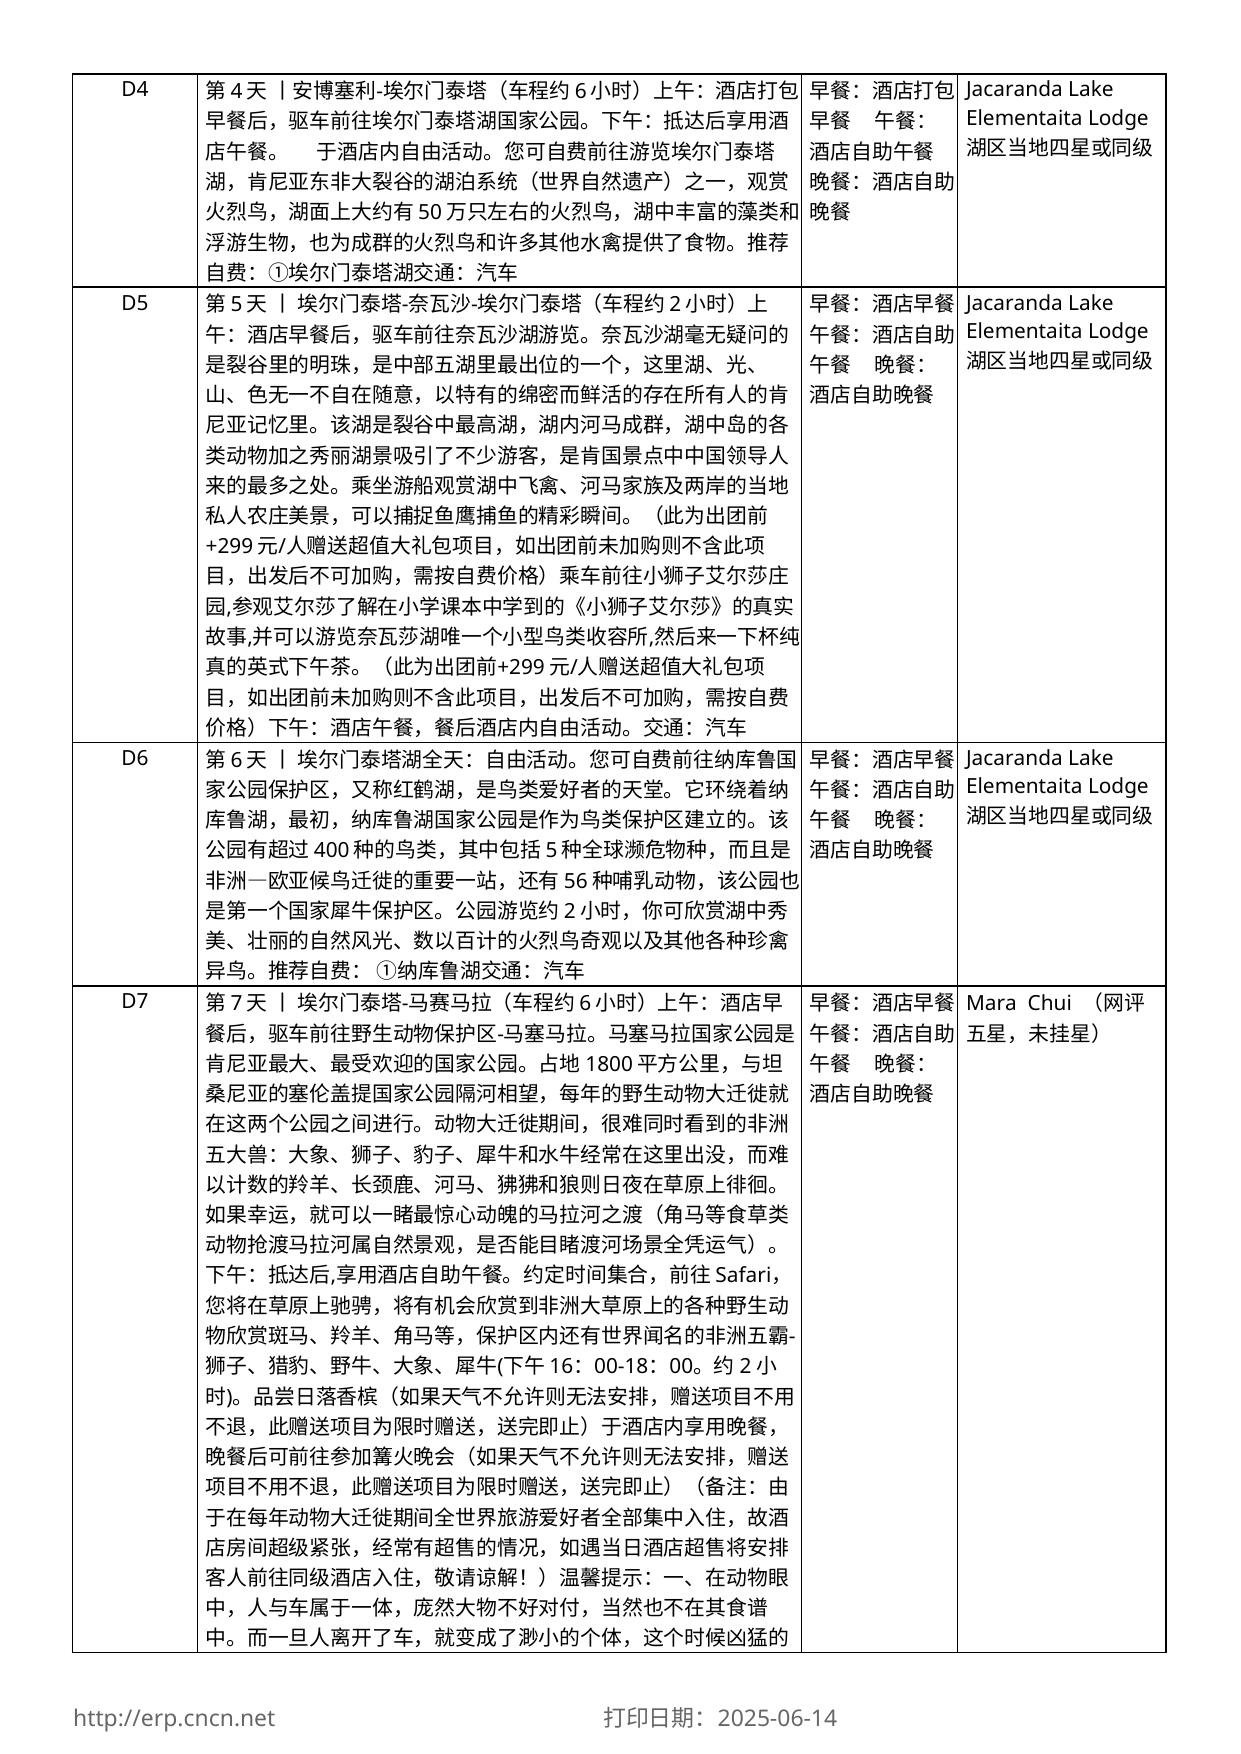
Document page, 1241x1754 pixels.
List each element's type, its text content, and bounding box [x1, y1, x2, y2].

table_cell Jacaranda Lake Elementaita Lodge湖区当地四星或同级 [958, 288, 1165, 741]
table_cell 第6天 丨 埃尔门泰塔湖 [198, 743, 801, 985]
table_cell D6 [73, 743, 197, 985]
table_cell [958, 987, 1165, 1652]
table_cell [802, 987, 957, 1652]
table_cell 早餐：酒店早餐 午餐：酒店自助午餐 晚餐：酒店自助晚餐 [802, 288, 957, 741]
table_cell 第5天 丨 埃尔门泰塔-奈瓦沙-埃尔门泰塔（车程约2小时） [198, 288, 801, 741]
table_cell Jacaranda Lake Elementaita Lodge湖区当地四星或同级 [958, 75, 1165, 286]
table_cell D4 [73, 75, 197, 286]
table_cell D7 [73, 987, 197, 1652]
table_cell D5 [73, 288, 197, 741]
table_cell 第4天 丨安博塞利-埃尔门泰塔（车程约6小时） [198, 75, 801, 286]
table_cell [198, 987, 801, 1652]
table_cell 早餐：酒店早餐 午餐：酒店自助午餐 晚餐：酒店自助晚餐 [802, 743, 957, 985]
table_cell Jacaranda Lake Elementaita Lodge湖区当地四星或同级 [958, 743, 1165, 985]
table_cell 早餐：酒店打包早餐 午餐：酒店自助午餐 晚餐：酒店自助晚餐 [802, 75, 957, 286]
